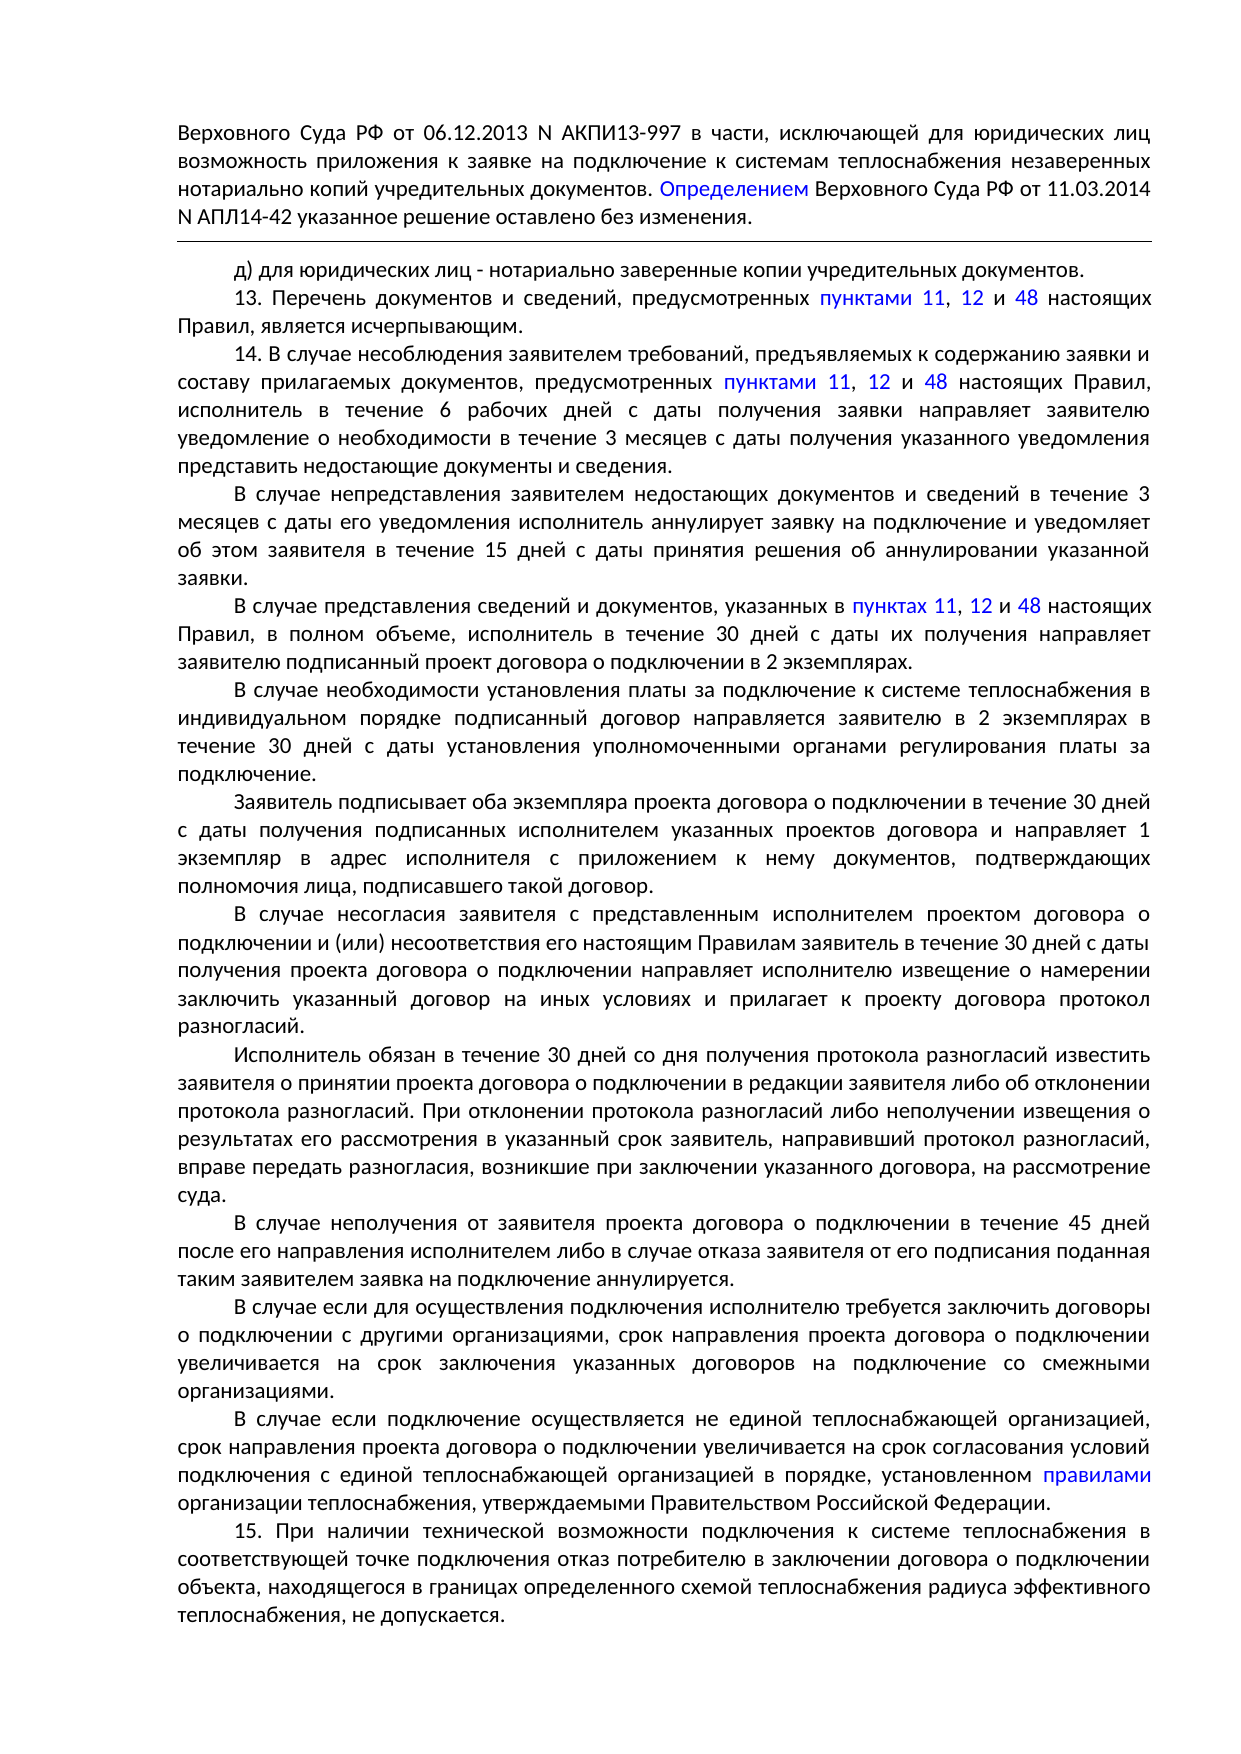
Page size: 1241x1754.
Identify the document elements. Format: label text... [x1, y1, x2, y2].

text 13. Перечень документов и сведений, предусмотренных пунктами 11, 12 и 48 настоящих Правил, является исчерпывающим. [177, 283, 1152, 339]
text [177, 118, 1152, 230]
text В случае несогласия заявителя с представленным исполнителем проектом договора о подключении и (или) несоответствия его настоящим Правилам заявитель в течение 30 дней с даты получения проекта договора о подключении направляет исполнителю извещение о намерении заключить указанный договор на иных условиях и прилагает к проекту договора протокол разногласий. [177, 899, 1152, 1040]
text В случае если для осуществления подключения исполнителю требуется заключить договоры о подключении с другими организациями, срок направления проекта договора о подключении увеличивается на срок заключения указанных договоров на подключение со смежными организациями. [177, 1292, 1152, 1404]
text Исполнитель обязан в течение 30 дней со дня получения протокола разногласий известить заявителя о принятии проекта договора о подключении в редакции заявителя либо об отклонении протокола разногласий. При отклонении протокола разногласий либо неполучении извещения о результатах его рассмотрения в указанный срок заявитель, направивший протокол разногласий, вправе передать разногласия, возникшие при заключении указанного договора, на рассмотрение суда. [177, 1040, 1152, 1208]
text 14. В случае несоблюдения заявителем требований, предъявляемых к содержанию заявки и составу прилагаемых документов, предусмотренных пунктами 11, 12 и 48 настоящих Правил, исполнитель в течение 6 рабочих дней с даты получения заявки направляет заявителю уведомление о необходимости в течение 3 месяцев с даты получения указанного уведомления представить недостающие документы и сведения. [177, 339, 1152, 479]
text 15. При наличии технической возможности подключения к системе теплоснабжения в соответствующей точке подключения отказ потребителю в заключении договора о подключении объекта, находящегося в границах определенного схемой теплоснабжения радиуса эффективного теплоснабжения, не допускается. [177, 1516, 1152, 1628]
text В случае неполучения от заявителя проекта договора о подключении в течение 45 дней после его направления исполнителем либо в случае отказа заявителя от его подписания поданная таким заявителем заявка на подключение аннулируется. [177, 1208, 1152, 1292]
text Заявитель подписывает оба экземпляра проекта договора о подключении в течение 30 дней с даты получения подписанных исполнителем указанных проектов договора и направляет 1 экземпляр в адрес исполнителя с приложением к нему документов, подтверждающих полномочия лица, подписавшего такой договор. [177, 787, 1152, 899]
text В случае если подключение осуществляется не единой теплоснабжающей организацией, срок направления проекта договора о подключении увеличивается на срок согласования условий подключения с единой теплоснабжающей организацией в порядке, установленном правилами организации теплоснабжения, утверждаемыми Правительством Российской Федерации. [177, 1404, 1152, 1516]
text В случае представления сведений и документов, указанных в пунктах 11, 12 и 48 настоящих Правил, в полном объеме, исполнитель в течение 30 дней с даты их получения направляет заявителю подписанный проект договора о подключении в 2 экземплярах. [177, 591, 1152, 675]
text В случае необходимости установления платы за подключение к системе теплоснабжения в индивидуальном порядке подписанный договор направляется заявителю в 2 экземплярах в течение 30 дней с даты установления уполномоченными органами регулирования платы за подключение. [177, 675, 1152, 787]
text В случае непредставления заявителем недостающих документов и сведений в течение 3 месяцев с даты его уведомления исполнитель аннулирует заявку на подключение и уведомляет об этом заявителя в течение 15 дней с даты принятия решения об аннулировании указанной заявки. [177, 479, 1152, 591]
text д) для юридических лиц - нотариально заверенные копии учредительных документов. [177, 255, 1152, 283]
